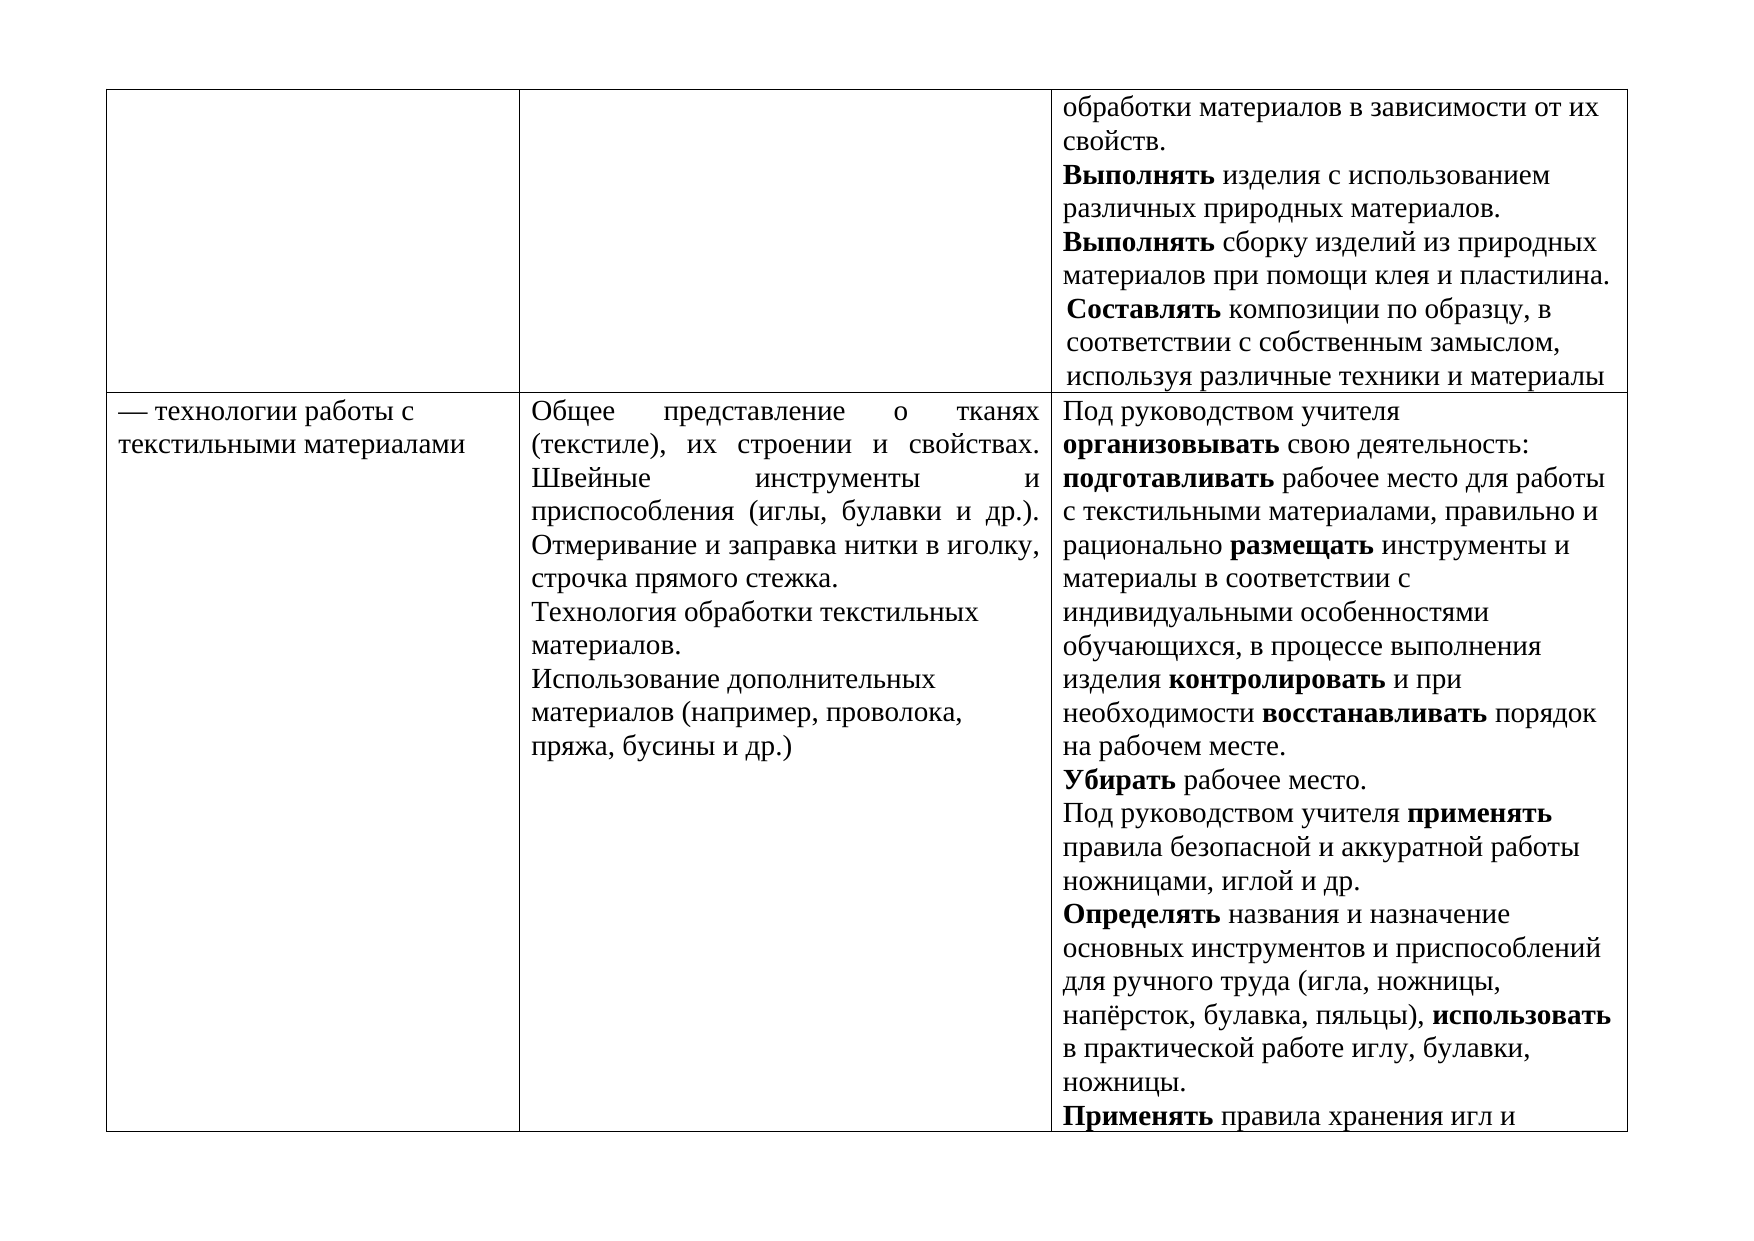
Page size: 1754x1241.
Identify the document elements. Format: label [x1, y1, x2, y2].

table_cell [1052, 393, 1627, 1131]
table_cell [107, 90, 519, 392]
table_cell [520, 90, 1051, 392]
table_cell [1052, 90, 1627, 392]
table_cell [107, 393, 519, 1131]
table_cell [520, 393, 1051, 1131]
